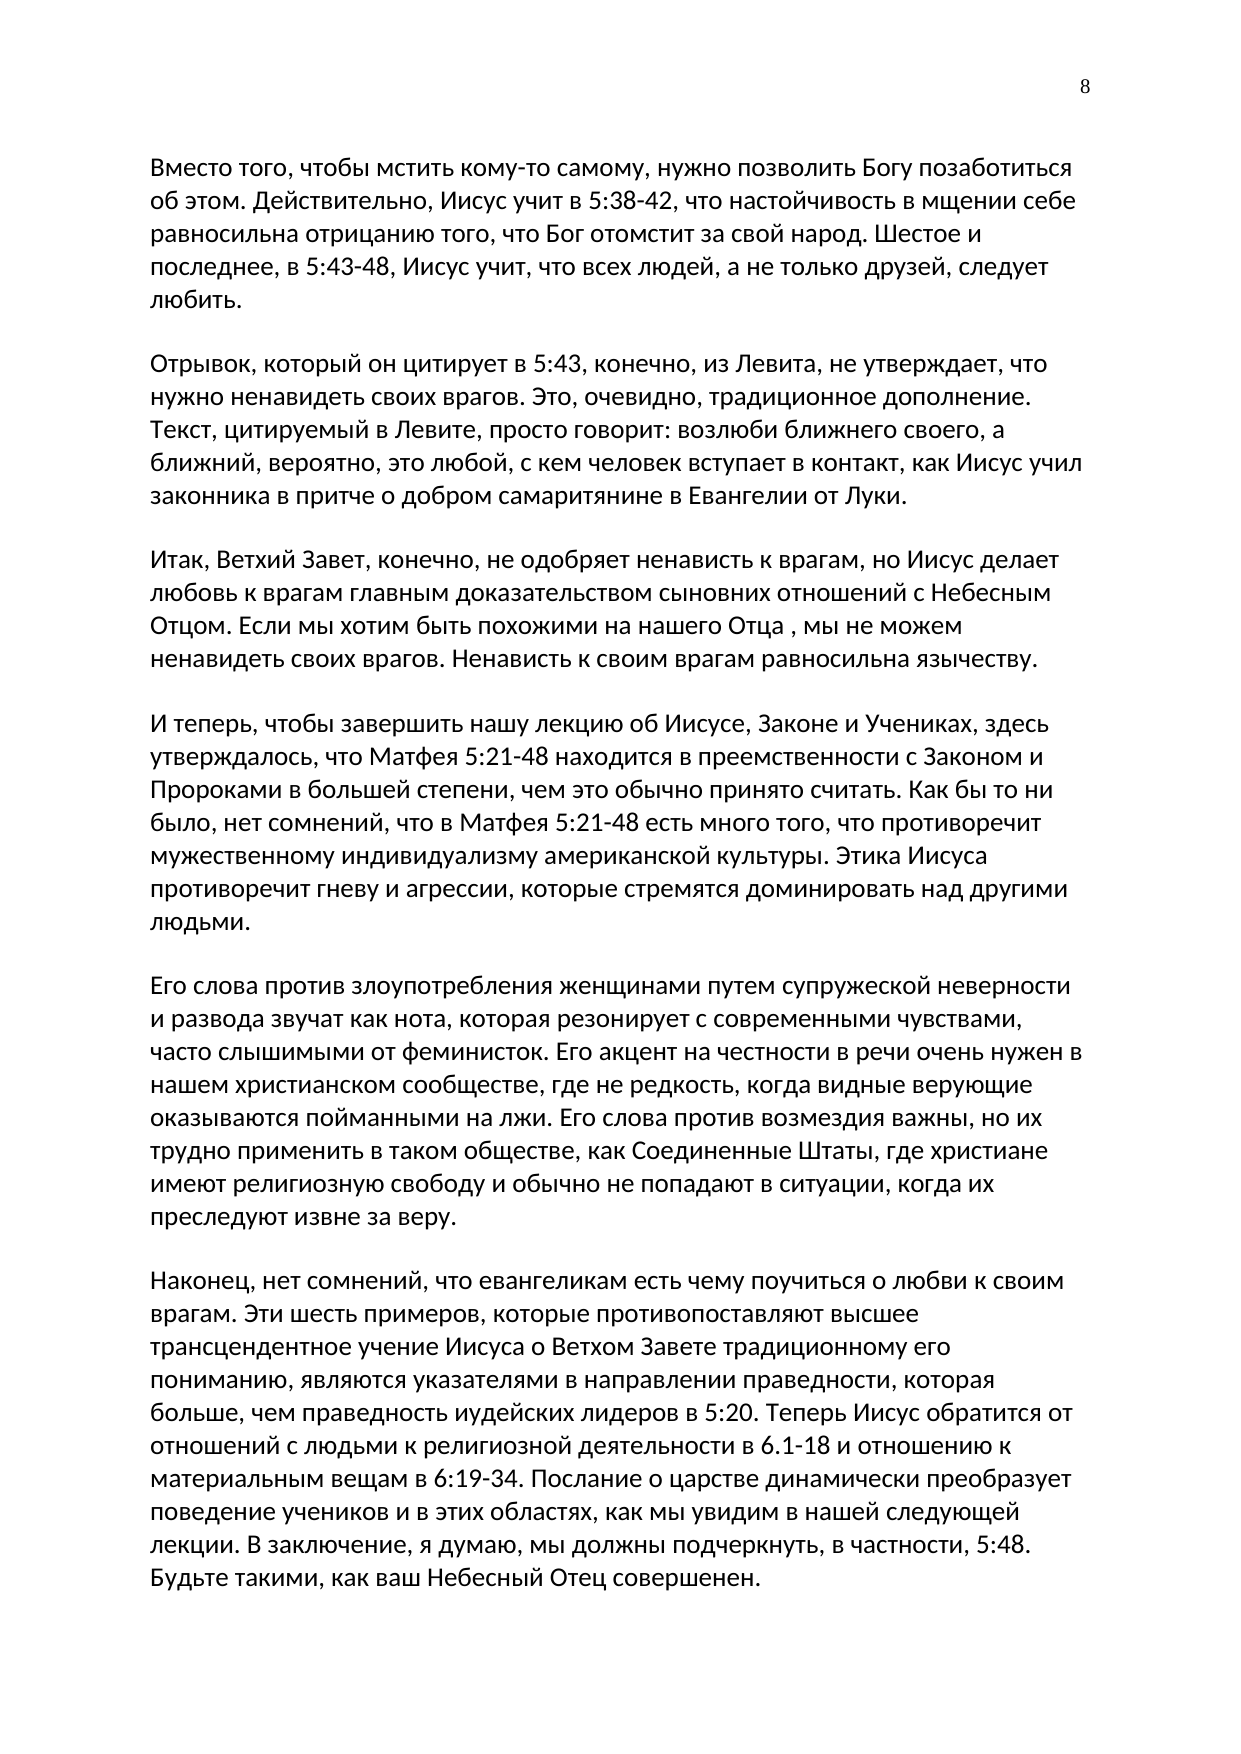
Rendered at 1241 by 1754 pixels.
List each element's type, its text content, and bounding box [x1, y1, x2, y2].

text Вместо того, чтобы мстить кому-то самому, нужно позволить Богу позаботиться об этом. Действительно, Иисус учит в 5:38-42, что настойчивость в мщении себе равносильна отрицанию того, что Бог отомстит за свой народ. Шестое и последнее, в 5:43-48, Иисус учит, что всех людей, а не только друзей, следует любить. [150, 150, 1090, 315]
text И теперь, чтобы завершить нашу лекцию об Иисусе, Законе и Учениках, здесь утверждалось, что Матфея 5:21-48 находится в преемственности с Законом и Пророками в большей степени, чем это обычно принято считать. Как бы то ни было, нет сомнений, что в Матфея 5:21-48 есть много того, что противоречит мужественному индивидуализму американской культуры. Этика Иисуса противоречит гневу и агрессии, которые стремятся доминировать над другими людьми. [150, 706, 1090, 937]
text Отрывок, который он цитирует в 5:43, конечно, из Левита, не утверждает, что нужно ненавидеть своих врагов. Это, очевидно, традиционное дополнение. Текст, цитируемый в Левите, просто говорит: возлюби ближнего своего, а ближний, вероятно, это любой, с кем человек вступает в контакт, как Иисус учил законника в притче о добром самаритянине в Евангелии от Луки. [150, 346, 1090, 511]
text Итак, Ветхий Завет, конечно, не одобряет ненависть к врагам, но Иисус делает любовь к врагам главным доказательством сыновних отношений с Небесным Отцом. Если мы хотим быть похожими на нашего Отца , мы не можем ненавидеть своих врагов. Ненависть к своим врагам равносильна язычеству. [150, 542, 1090, 674]
text Его слова против злоупотребления женщинами путем супружеской неверности и развода звучат как нота, которая резонирует с современными чувствами, часто слышимыми от феминисток. Его акцент на честности в речи очень нужен в нашем христианском сообществе, где не редкость, когда видные верующие оказываются пойманными на лжи. Его слова против возмездия важны, но их трудно применить в таком обществе, как Соединенные Штаты, где христиане имеют религиозную свободу и обычно не попадают в ситуации, когда их преследуют извне за веру. [150, 968, 1090, 1232]
text Наконец, нет сомнений, что евангеликам есть чему поучиться о любви к своим врагам. Эти шесть примеров, которые противопоставляют высшее трансцендентное учение Иисуса о Ветхом Завете традиционному его пониманию, являются указателями в направлении праведности, которая больше, чем праведность иудейских лидеров в 5:20. Теперь Иисус обратится от отношений с людьми к религиозной деятельности в 6.1-18 и отношению к материальным вещам в 6:19-34. Послание о царстве динамически преобразует поведение учеников и в этих областях, как мы увидим в нашей следующей лекции. В заключение, я думаю, мы должны подчеркнуть, в частности, 5:48. Будьте такими, как ваш Небесный Отец совершенен. [150, 1263, 1090, 1593]
